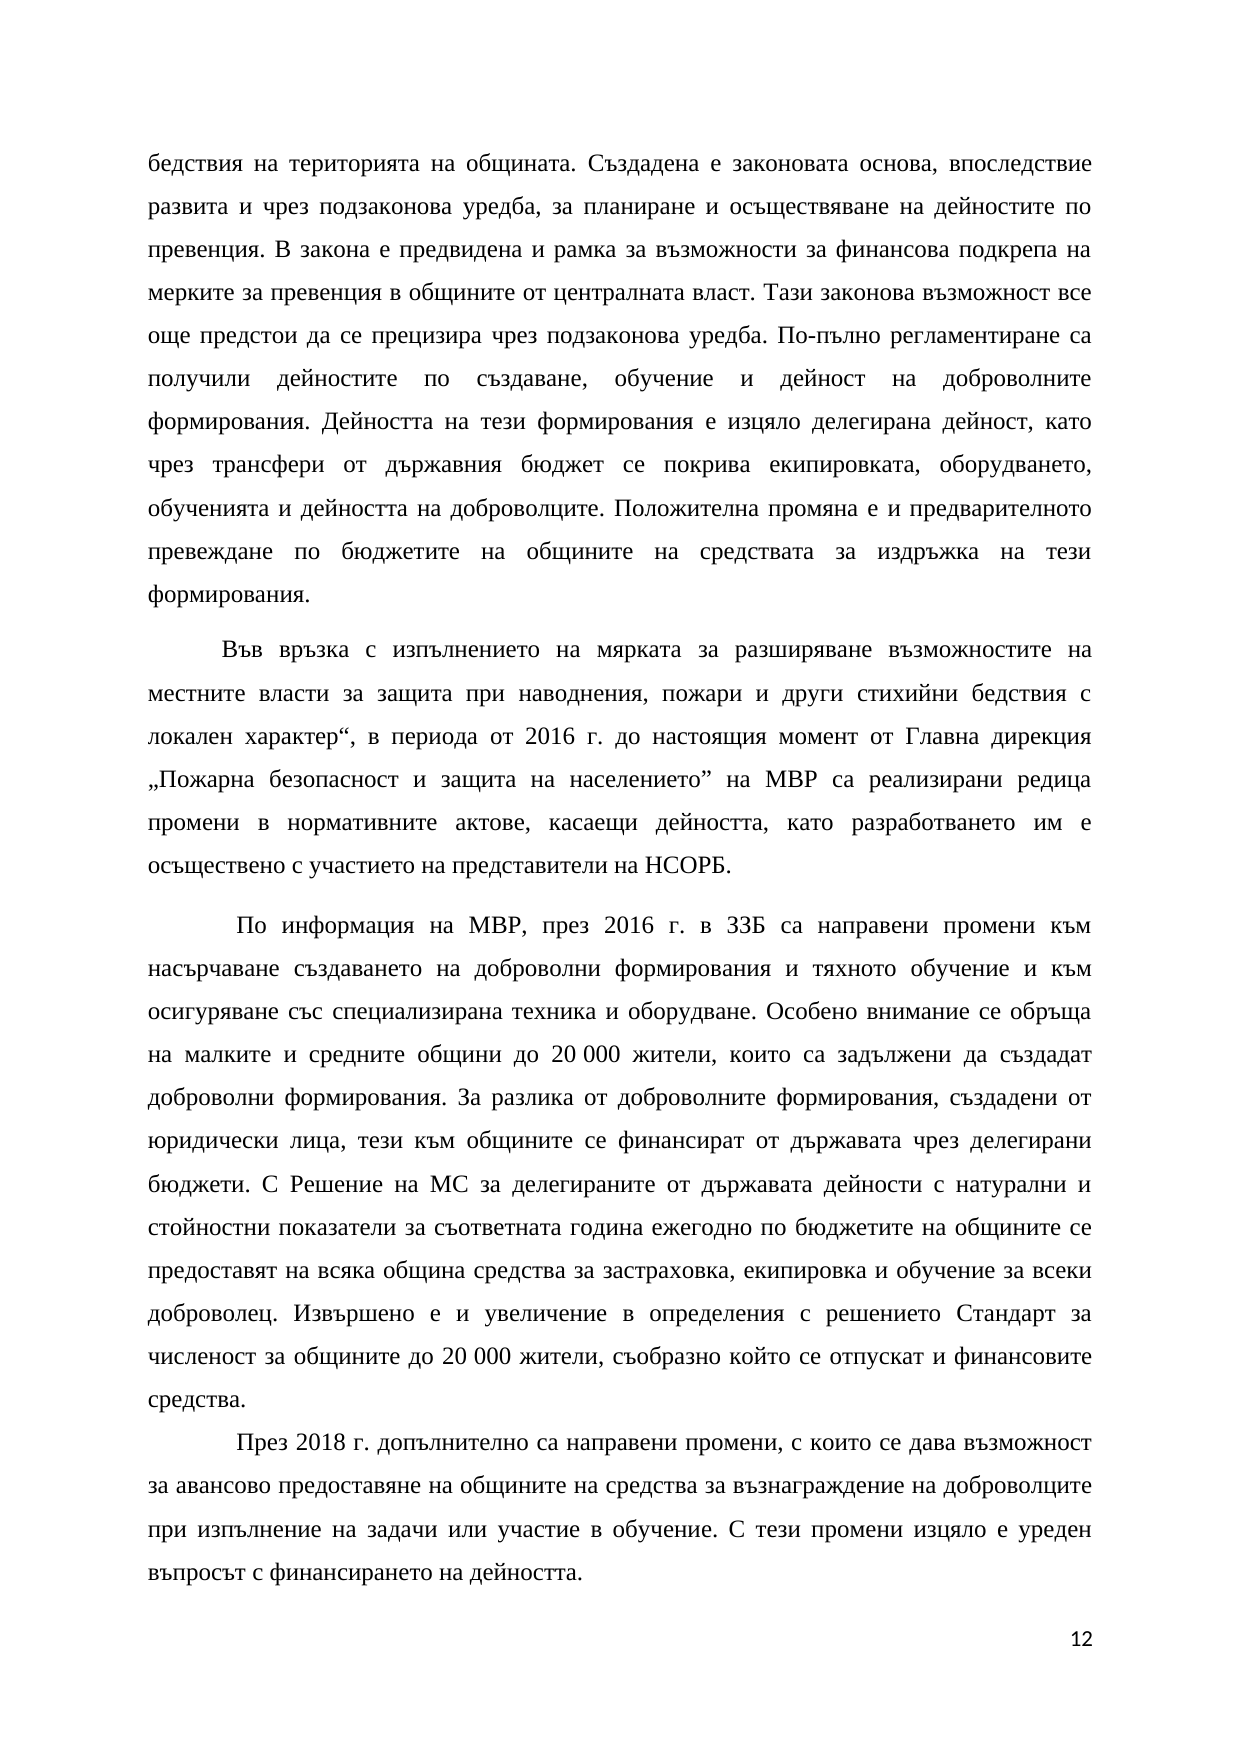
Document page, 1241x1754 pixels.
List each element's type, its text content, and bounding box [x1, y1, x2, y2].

text Във връзка с изпълнението на мярката за разширяване възможностите на местните власти за защита при наводнения, пожари и други стихийни бедствия с локален характер“, в периода от 2016 г. до настоящия момент от Главна дирекция „Пожарна безопасност и защита на населението” на МВР са реализирани редица промени в нормативните актове, касаещи дейността, като разработването им е осъществено с участието на представители на НСОРБ. [148, 634, 1093, 879]
text През 2018 г. допълнително са направени промени, с които се дава възможност за авансово предоставяне на общините на средства за възнаграждение на доброволците при изпълнение на задачи или участие в обучение. С тези промени изцяло е уреден въпросът с финансирането на дейността. [148, 1427, 1093, 1586]
text По информация на МВР, през 2016 г. в ЗЗБ са направени промени към насърчаване създаването на доброволни формирования и тяхното обучение и към осигуряване със специализирана техника и оборудване. Особено внимание се обръща на малките и средните общини до 20 000 жители, които са задължени да създадат доброволни формирования. За разлика от доброволните формирования, създадени от юридически лица, тези към общините се финансират от държавата чрез делегирани бюджети. С Решение на МС за делегираните от държавата дейности с натурални и стойностни показатели за съответната година ежегодно по бюджетите на общините се предоставят на всяка община средства за застраховка, екипировка и обучение за всеки доброволец. Извършено е и увеличение в определения с решението Стандарт за численост за общините до 20 000 жители, съобразно който се отпускат и финансовите средства. [148, 910, 1093, 1413]
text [148, 148, 1093, 608]
